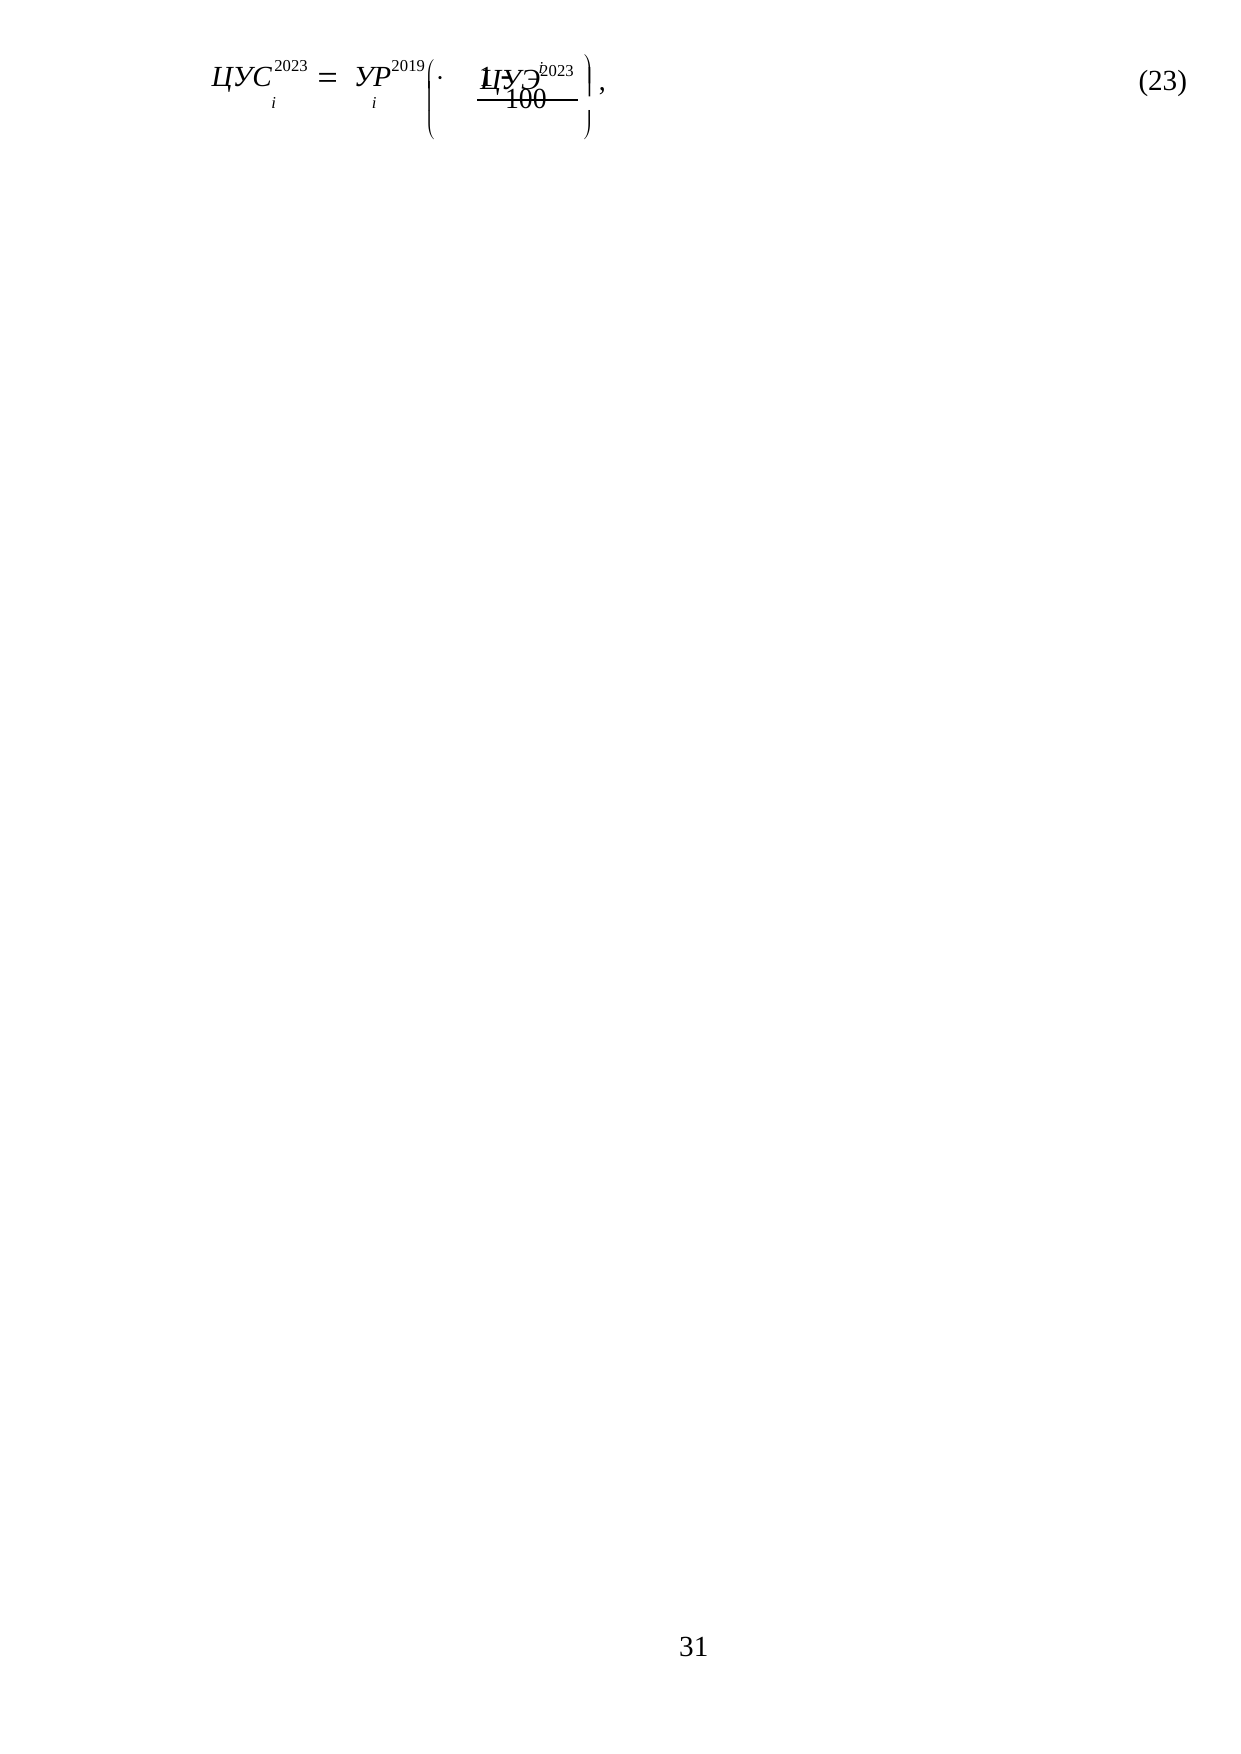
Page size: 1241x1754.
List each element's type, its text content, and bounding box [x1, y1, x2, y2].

text  [588, 59, 1198, 87]
text   [426, 113, 1198, 144]
text 100  [505, 91, 1198, 113]
text i i  [271, 91, 428, 113]
text  ЦУЭ2023 [211, 54, 575, 82]
